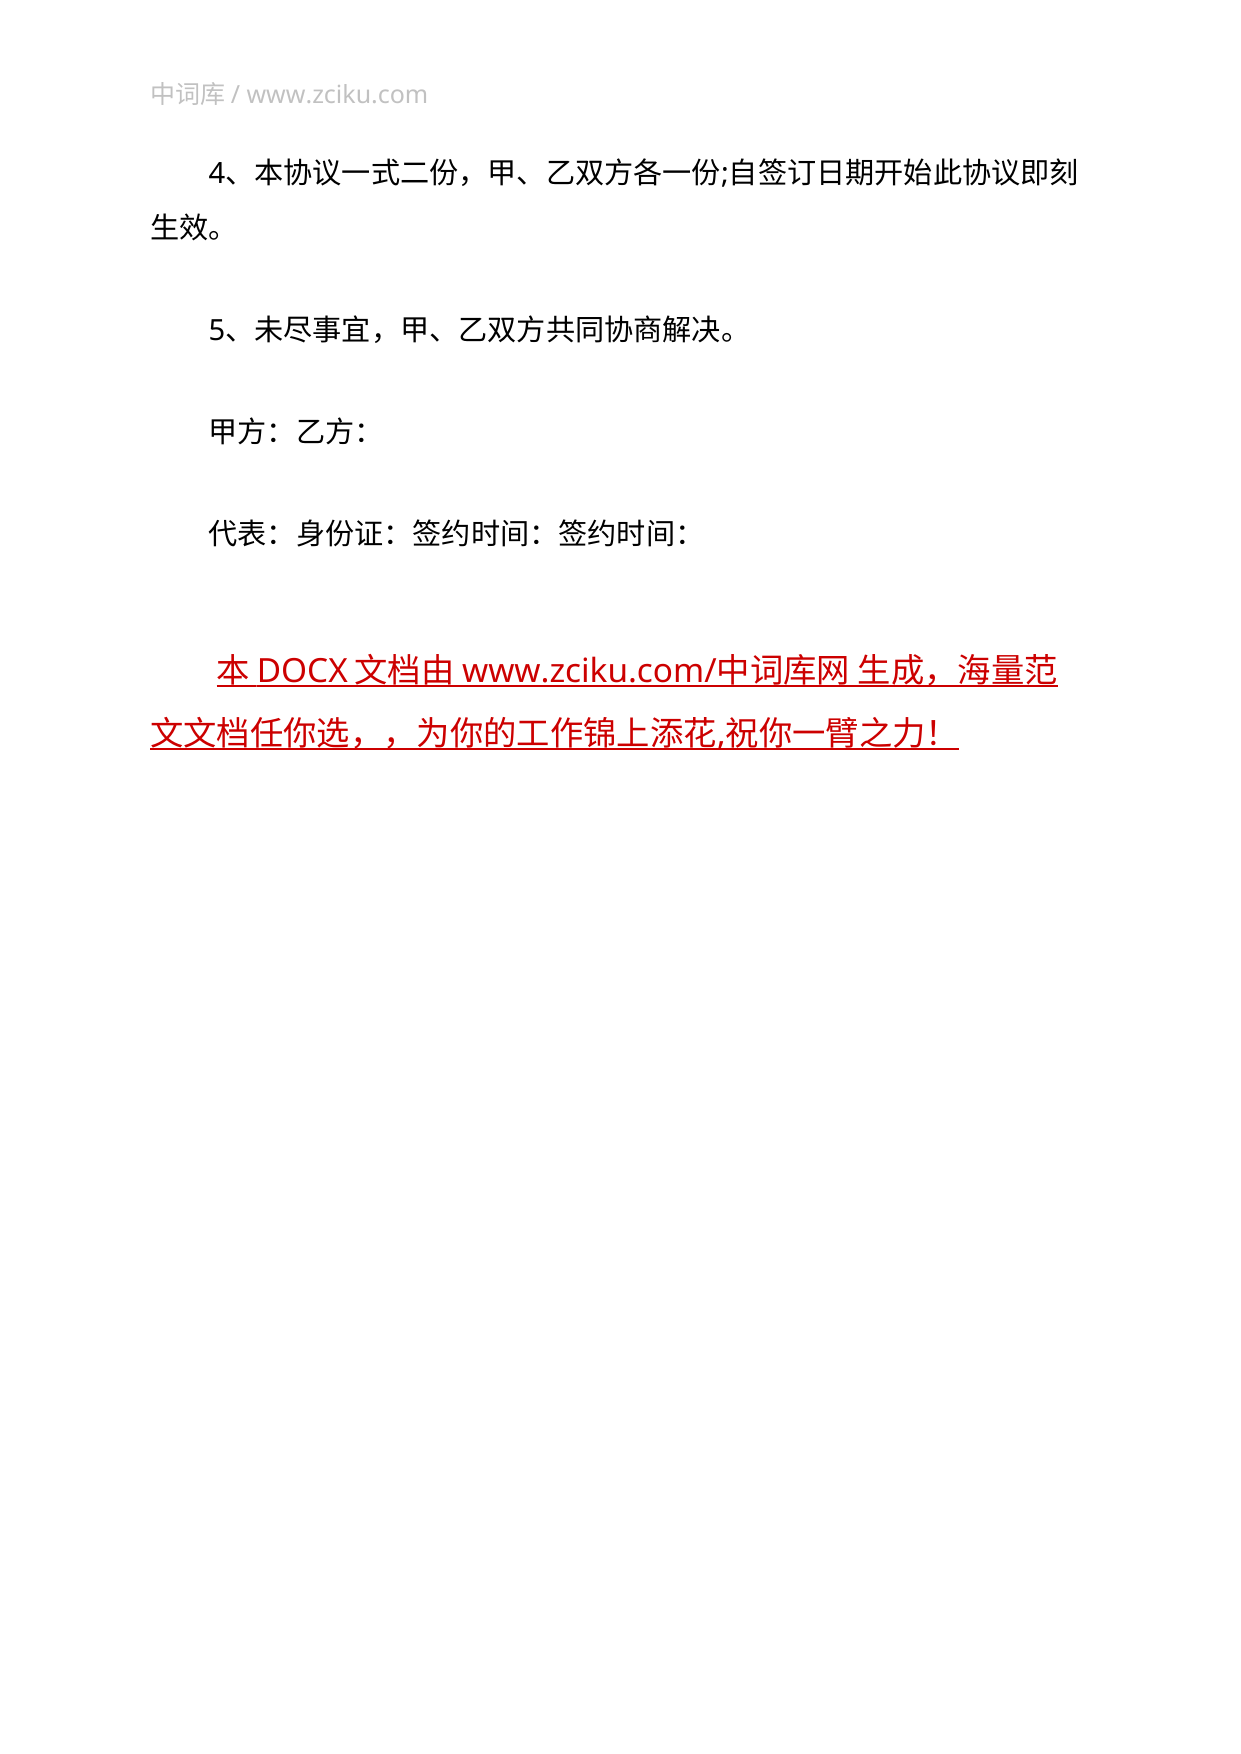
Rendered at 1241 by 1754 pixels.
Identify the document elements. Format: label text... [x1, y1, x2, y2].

text 5、未尽事宜，甲、乙双方共同协商解决。 [150, 307, 1090, 349]
text 4、本协议一式二份，甲、乙双方各一份;自签订日期开始此协议即刻生效。 [150, 150, 1090, 247]
text 代表：身份证：签约时间：签约时间： [150, 511, 1090, 553]
text 甲方：乙方： [150, 409, 1090, 451]
text 本DOCX文档由 www.zciku.com/中词库网 生成，海量范文文档任你选，，为你的工作锦上添花,祝你一臂之力！ [150, 643, 1090, 755]
